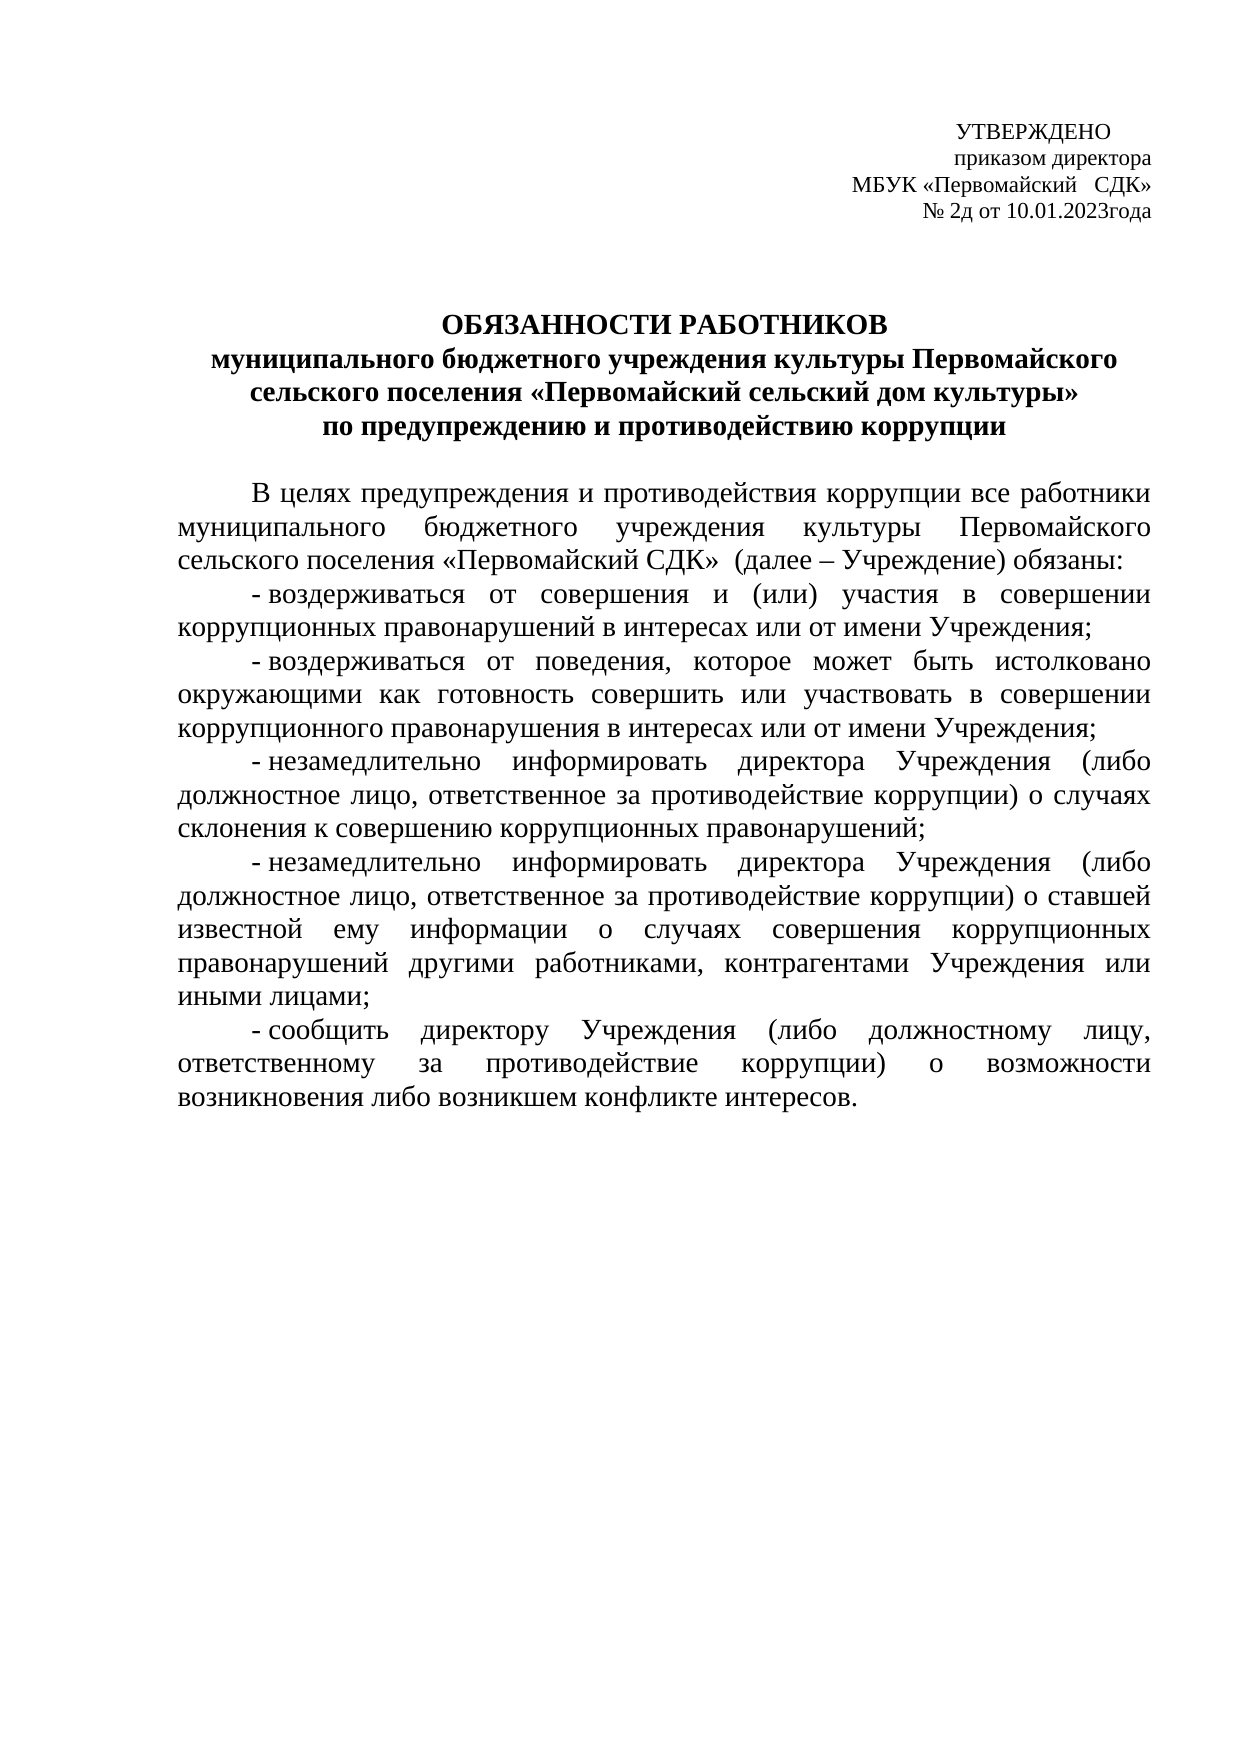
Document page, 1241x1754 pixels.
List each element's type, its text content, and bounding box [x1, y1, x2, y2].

text - воздерживаться от поведения, которое может быть истолковано окружающими как готовность совершить или участвовать в совершении коррупционного правонарушения в интересах или от имени Учреждения; [177, 643, 1152, 743]
text МБУК «Первомайский СДК» № 2д от 10.01.2023года [841, 171, 1152, 223]
text УТВЕРЖДЕНО [841, 118, 1152, 144]
text муниципального бюджетного учреждения культуры Первомайского сельского поселения «Первомайский сельский дом культуры» [177, 341, 1152, 408]
text по предупреждению и противодействию коррупции [177, 408, 1152, 442]
text - воздерживаться от совершения и (или) участия в совершении коррупционных правонарушений в интересах или от имени Учреждения; [177, 576, 1152, 643]
text В целях предупреждения и противодействия коррупции все работники муниципального бюджетного учреждения культуры Первомайского сельского поселения «Первомайский СДК» (далее – Учреждение) обязаны: [177, 475, 1152, 576]
text - сообщить директору Учреждения (либо должностному лицу, ответственному за противодействие коррупции) о возможности возникновения либо возникшем конфликте интересов. [177, 1012, 1152, 1112]
text - незамедлительно информировать директора Учреждения (либо должностное лицо, ответственное за противодействие коррупции) о ставшей известной ему информации о случаях совершения коррупционных правонарушений другими работниками, контрагентами Учреждения или иными лицами; [177, 844, 1152, 1012]
text ОБЯЗАННОСТИ РАБОТНИКОВ [177, 307, 1152, 341]
text приказом директора [841, 144, 1152, 171]
text - незамедлительно информировать директора Учреждения (либо должностное лицо, ответственное за противодействие коррупции) о случаях склонения к совершению коррупционных правонарушений; [177, 743, 1152, 844]
